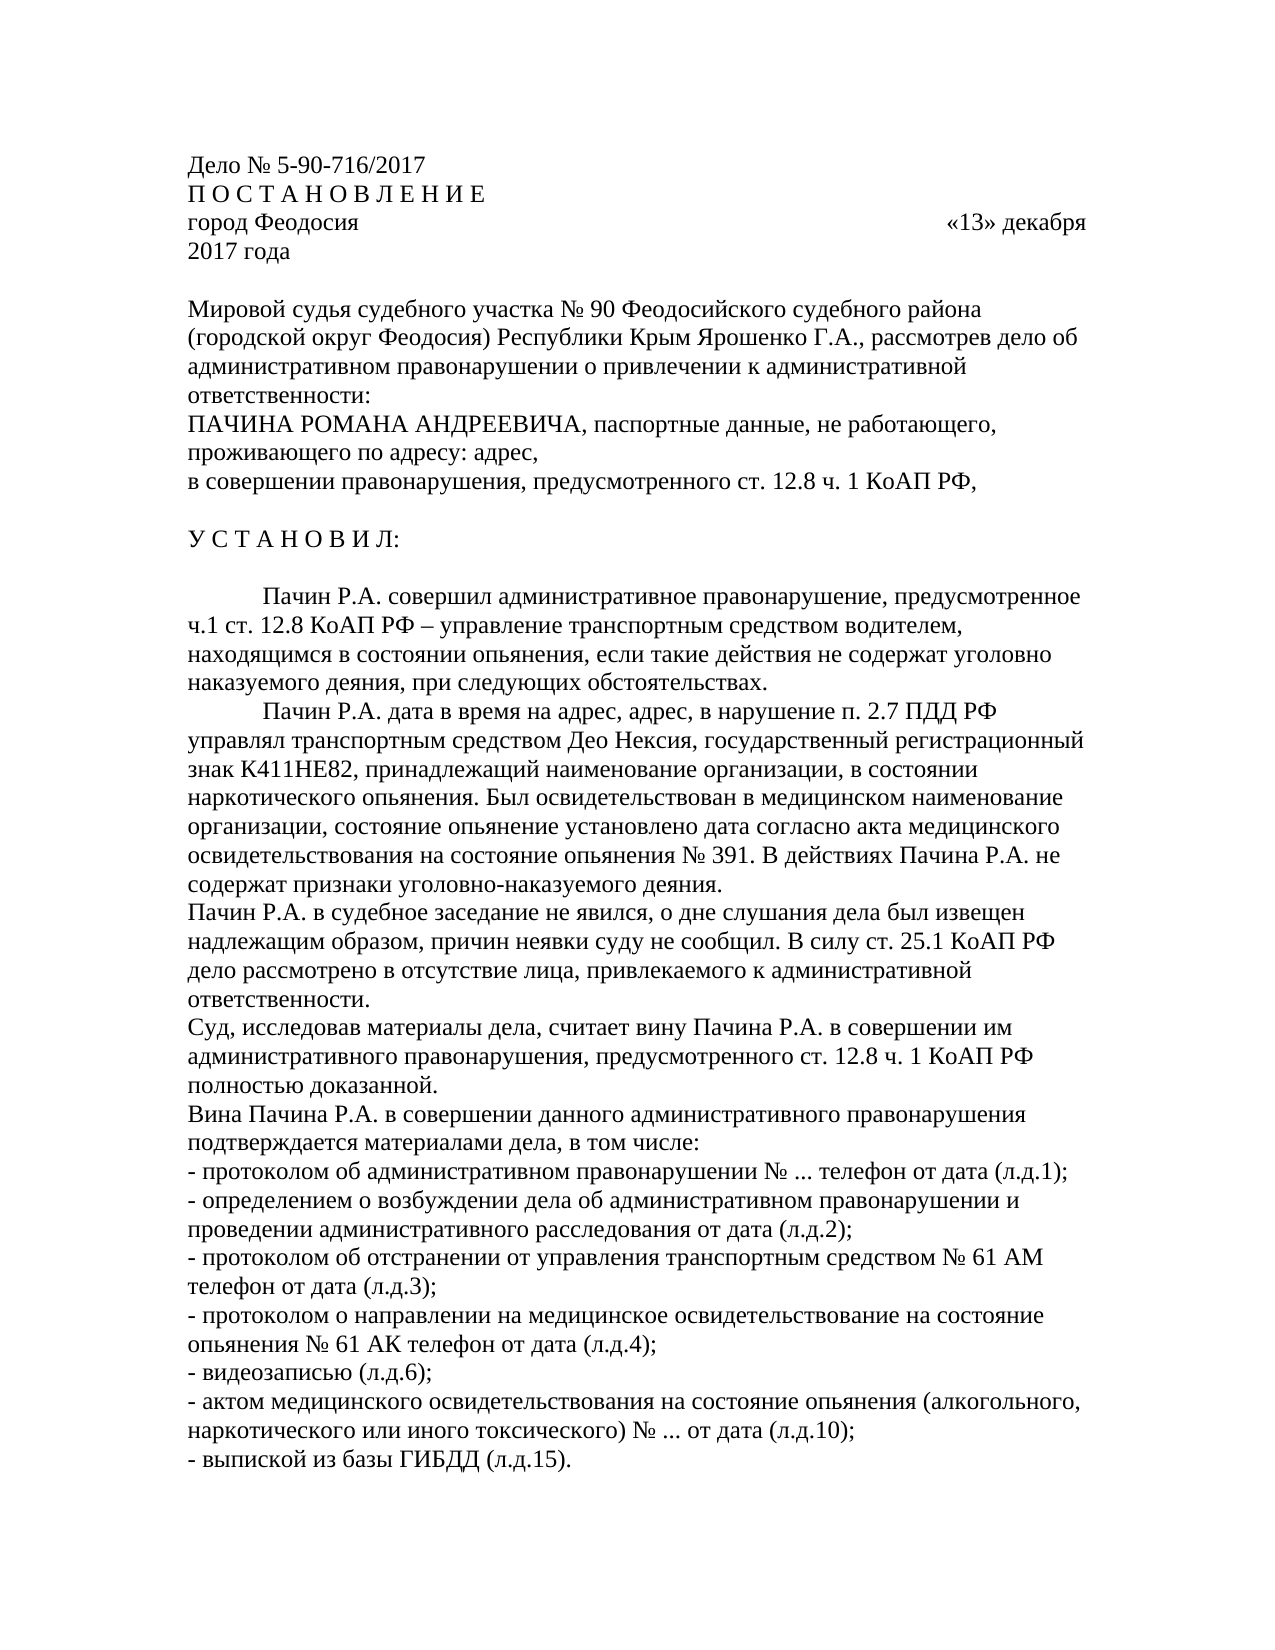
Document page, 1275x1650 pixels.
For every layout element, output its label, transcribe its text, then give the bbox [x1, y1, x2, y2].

text ПАЧИНА РОМАНА АНДРЕЕВИЧА, паспортные данные, не работающего, проживающего по адресу: адрес, [187, 409, 1087, 466]
text Пачин Р.А. совершил административное правонарушение, предусмотренное ч.1 ст. 12.8 КоАП РФ – управление транспортным средством водителем, находящимся в состоянии опьянения, если такие действия не содержат уголовно наказуемого деяния, при следующих обстоятельствах. [187, 581, 1087, 696]
text - выпиской из базы ГИБДД (л.д.15). [187, 1444, 1087, 1472]
text Пачин Р.А. дата в время на адрес, адрес, в нарушение п. 2.7 ПДД РФ управлял транспортным средством Део Нексия, государственный регистрационный знак К411НЕ82, принадлежащий наименование организации, в состоянии наркотического опьянения. Был освидетельствован в медицинском наименование организации, состояние опьянение установлено дата согласно акта медицинского освидетельствования на состояние опьянения № 391. В действиях Пачина Р.А. не содержат признаки уголовно-наказуемого деяния. [187, 696, 1087, 897]
text - видеозаписью (л.д.6); [187, 1357, 1087, 1386]
text П О С Т А Н О В Л Е Н И Е [187, 179, 1087, 207]
text - протоколом об административном правонарушении № ... телефон от дата (л.д.1); [187, 1156, 1087, 1185]
text - протоколом о направлении на медицинское освидетельствование на состояние опьянения № 61 АК телефон от дата (л.д.4); [187, 1300, 1087, 1357]
text Пачин Р.А. в судебное заседание не явился, о дне слушания дела был извещен надлежащим образом, причин неявки суду не сообщил. В силу ст. 25.1 КоАП РФ дело рассмотрено в отсутствие лица, привлекаемого к административной ответственности. [187, 897, 1087, 1012]
text город Феодосия «13» декабря 2017 года [187, 207, 1087, 265]
text Вина Пачина Р.А. в совершении данного административного правонарушения подтверждается материалами дела, в том числе: [187, 1099, 1087, 1156]
text - определением о возбуждении дела об административном правонарушении и проведении административного расследования от дата (л.д.2); [187, 1185, 1087, 1242]
text У С Т А Н О В И Л: [187, 524, 1087, 552]
text в совершении правонарушения, предусмотренного ст. 12.8 ч. 1 КоАП РФ, [187, 466, 1087, 495]
text Мировой судья судебного участка № 90 Феодосийского судебного района (городской округ Феодосия) Республики Крым Ярошенко Г.А., рассмотрев дело об административном правонарушении о привлечении к административной ответственности: [187, 294, 1087, 409]
text Суд, исследовав материалы дела, считает вину Пачина Р.А. в совершении им административного правонарушения, предусмотренного ст. 12.8 ч. 1 КоАП РФ полностью доказанной. [187, 1012, 1087, 1099]
text Дело № 5-90-716/2017 [187, 150, 1087, 179]
text - протоколом об отстранении от управления транспортным средством № 61 АМ телефон от дата (л.д.3); [187, 1242, 1087, 1300]
text - актом медицинского освидетельствования на состояние опьянения (алкогольного, наркотического или иного токсического) № ... от дата (л.д.10); [187, 1386, 1087, 1444]
